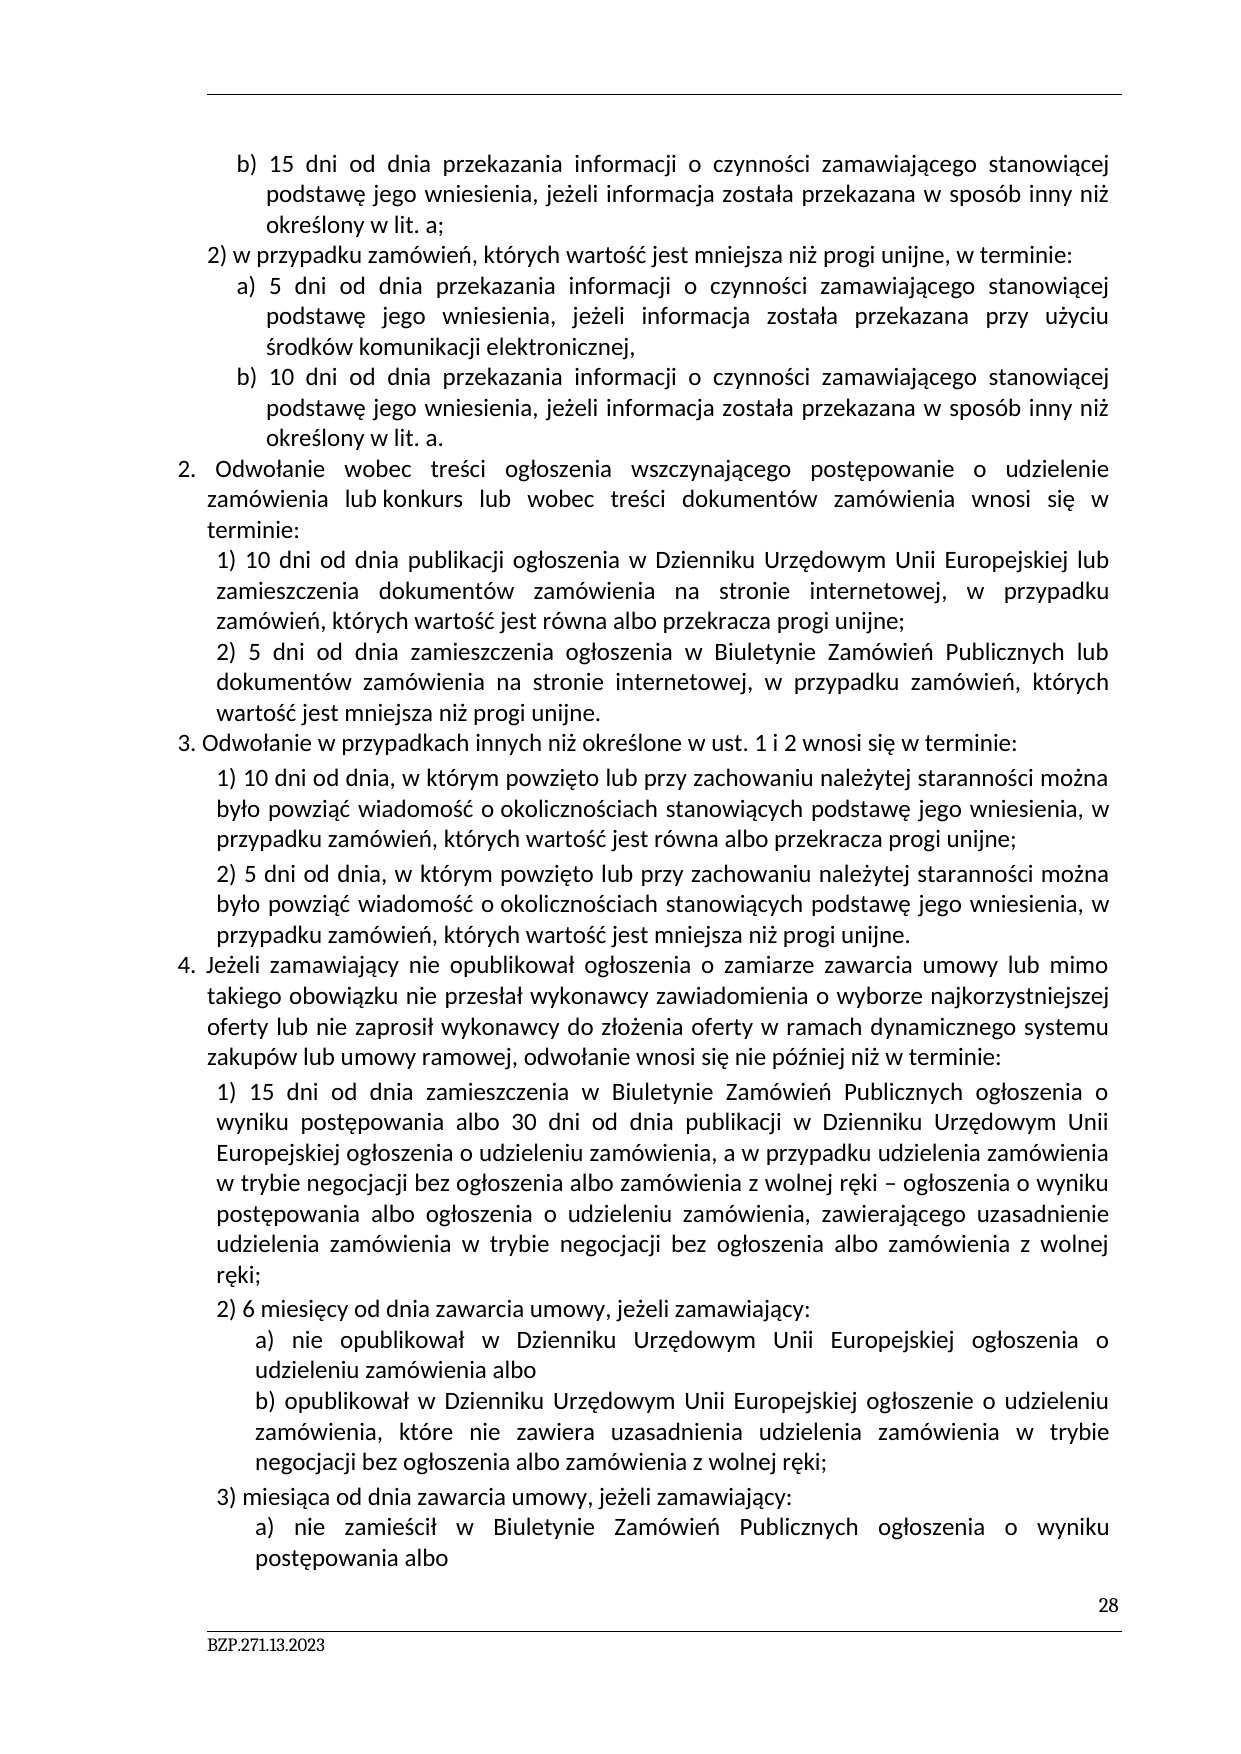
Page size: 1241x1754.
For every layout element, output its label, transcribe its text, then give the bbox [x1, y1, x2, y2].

text 3) miesiąca od dnia zawarcia umowy, jeżeli zamawiający: [216, 1481, 1110, 1511]
text 1) 10 dni od dnia, w którym powzięto lub przy zachowaniu należytej staranności można było powziąć wiadomość o okolicznościach stanowiących podstawę jego wniesienia, w przypadku zamówień, których wartość jest równa albo przekracza progi unijne; [216, 762, 1110, 854]
text 2. Odwołanie wobec treści ogłoszenia wszczynającego postępowanie o udzielenie zamówienia lub konkurs lub wobec treści dokumentów zamówienia wnosi się w terminie: [177, 453, 1110, 544]
text b) opublikował w Dzienniku Urzędowym Unii Europejskiej ogłoszenie o udzieleniu zamówienia, które nie zawiera uzasadnienia udzielenia zamówienia w trybie negocjacji bez ogłoszenia albo zamówienia z wolnej ręki; [255, 1385, 1110, 1477]
text a) 5 dni od dnia przekazania informacji o czynności zamawiającego stanowiącej podstawę jego wniesienia, jeżeli informacja została przekazana przy użyciu środków komunikacji elektronicznej, [236, 270, 1110, 361]
text 3. Odwołanie w przypadkach innych niż określone w ust. 1 i 2 wnosi się w terminie: [177, 728, 1110, 758]
text 2) 5 dni od dnia zamieszczenia ogłoszenia w Biuletynie Zamówień Publicznych lub dokumentów zamówienia na stronie internetowej, w przypadku zamówień, których wartość jest mniejsza niż progi unijne. [216, 636, 1110, 728]
text 2) 5 dni od dnia, w którym powzięto lub przy zachowaniu należytej staranności można było powziąć wiadomość o okolicznościach stanowiących podstawę jego wniesienia, w przypadku zamówień, których wartość jest mniejsza niż progi unijne. [216, 858, 1110, 949]
text a) nie opublikował w Dzienniku Urzędowym Unii Europejskiej ogłoszenia o udzieleniu zamówienia albo [255, 1324, 1110, 1385]
text 2) w przypadku zamówień, których wartość jest mniejsza niż progi unijne, w terminie: [207, 239, 1110, 270]
text b) 10 dni od dnia przekazania informacji o czynności zamawiającego stanowiącej podstawę jego wniesienia, jeżeli informacja została przekazana w sposób inny niż określony w lit. a. [236, 361, 1110, 453]
text 4. Jeżeli zamawiający nie opublikował ogłoszenia o zamiarze zawarcia umowy lub mimo takiego obowiązku nie przesłał wykonawcy zawiadomienia o wyborze najkorzystniejszej oferty lub nie zaprosił wykonawcy do złożenia oferty w ramach dynamicznego systemu zakupów lub umowy ramowej, odwołanie wnosi się nie później niż w terminie: [177, 949, 1110, 1072]
text 1) 15 dni od dnia zamieszczenia w Biuletynie Zamówień Publicznych ogłoszenia o wyniku postępowania albo 30 dni od dnia publikacji w Dzienniku Urzędowym Unii Europejskiej ogłoszenia o udzieleniu zamówienia, a w przypadku udzielenia zamówienia w trybie negocjacji bez ogłoszenia albo zamówienia z wolnej ręki – ogłoszenia o wyniku postępowania albo ogłoszenia o udzieleniu zamówienia, zawierającego uzasadnienie udzielenia zamówienia w trybie negocjacji bez ogłoszenia albo zamówienia z wolnej ręki; [216, 1076, 1110, 1289]
text a) nie zamieścił w Biuletynie Zamówień Publicznych ogłoszenia o wyniku postępowania albo [255, 1511, 1110, 1572]
text 2) 6 miesięcy od dnia zawarcia umowy, jeżeli zamawiający: [216, 1294, 1110, 1324]
text b) 15 dni od dnia przekazania informacji o czynności zamawiającego stanowiącej podstawę jego wniesienia, jeżeli informacja została przekazana w sposób inny niż określony w lit. a; [236, 148, 1110, 239]
text 1) 10 dni od dnia publikacji ogłoszenia w Dzienniku Urzędowym Unii Europejskiej lub zamieszczenia dokumentów zamówienia na stronie internetowej, w przypadku zamówień, których wartość jest równa albo przekracza progi unijne; [216, 544, 1110, 636]
